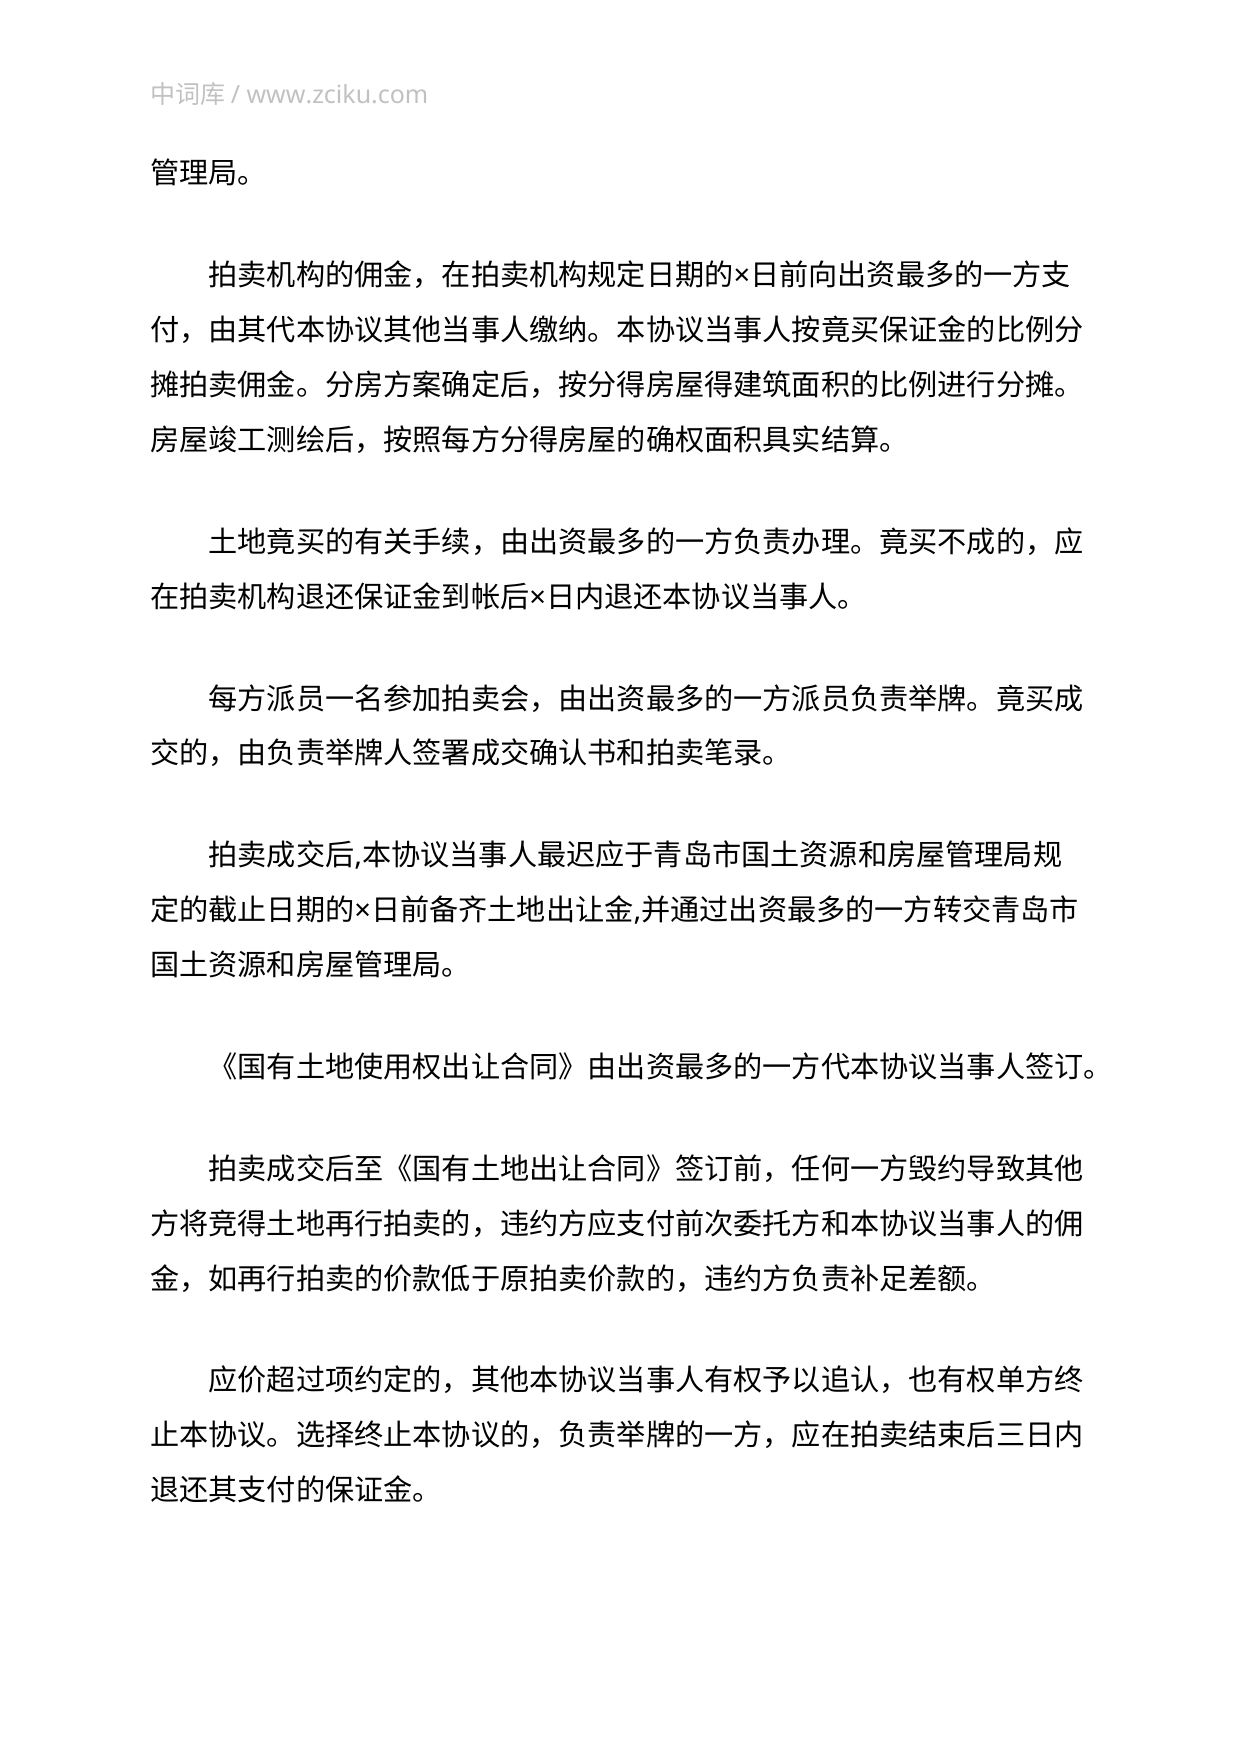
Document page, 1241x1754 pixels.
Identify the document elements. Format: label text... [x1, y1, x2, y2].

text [150, 150, 1090, 192]
text 拍卖成交后,本协议当事人最迟应于青岛市国土资源和房屋管理局规定的截止日期的×日前备齐土地出让金,并通过出资最多的一方转交青岛市国土资源和房屋管理局。 [150, 832, 1090, 984]
text 每方派员一名参加拍卖会，由出资最多的一方派员负责举牌。竟买成交的，由负责举牌人签署成交确认书和拍卖笔录。 [150, 675, 1090, 772]
text 应价超过项约定的，其他本协议当事人有权予以追认，也有权单方终止本协议。选择终止本协议的，负责举牌的一方，应在拍卖结束后三日内退还其支付的保证金。 [150, 1357, 1090, 1509]
text 土地竟买的有关手续，由出资最多的一方负责办理。竟买不成的，应在拍卖机构退还保证金到帐后×日内退还本协议当事人。 [150, 518, 1090, 616]
text 《国有土地使用权出让合同》由出资最多的一方代本协议当事人签订。 [150, 1044, 1090, 1086]
text 拍卖机构的佣金，在拍卖机构规定日期的×日前向出资最多的一方支付，由其代本协议其他当事人缴纳。本协议当事人按竟买保证金的比例分摊拍卖佣金。分房方案确定后，按分得房屋得建筑面积的比例进行分摊。房屋竣工测绘后，按照每方分得房屋的确权面积具实结算。 [150, 252, 1090, 459]
text 拍卖成交后至《国有土地出让合同》签订前，任何一方毁约导致其他方将竞得土地再行拍卖的，违约方应支付前次委托方和本协议当事人的佣金，如再行拍卖的价款低于原拍卖价款的，违约方负责补足差额。 [150, 1145, 1090, 1297]
